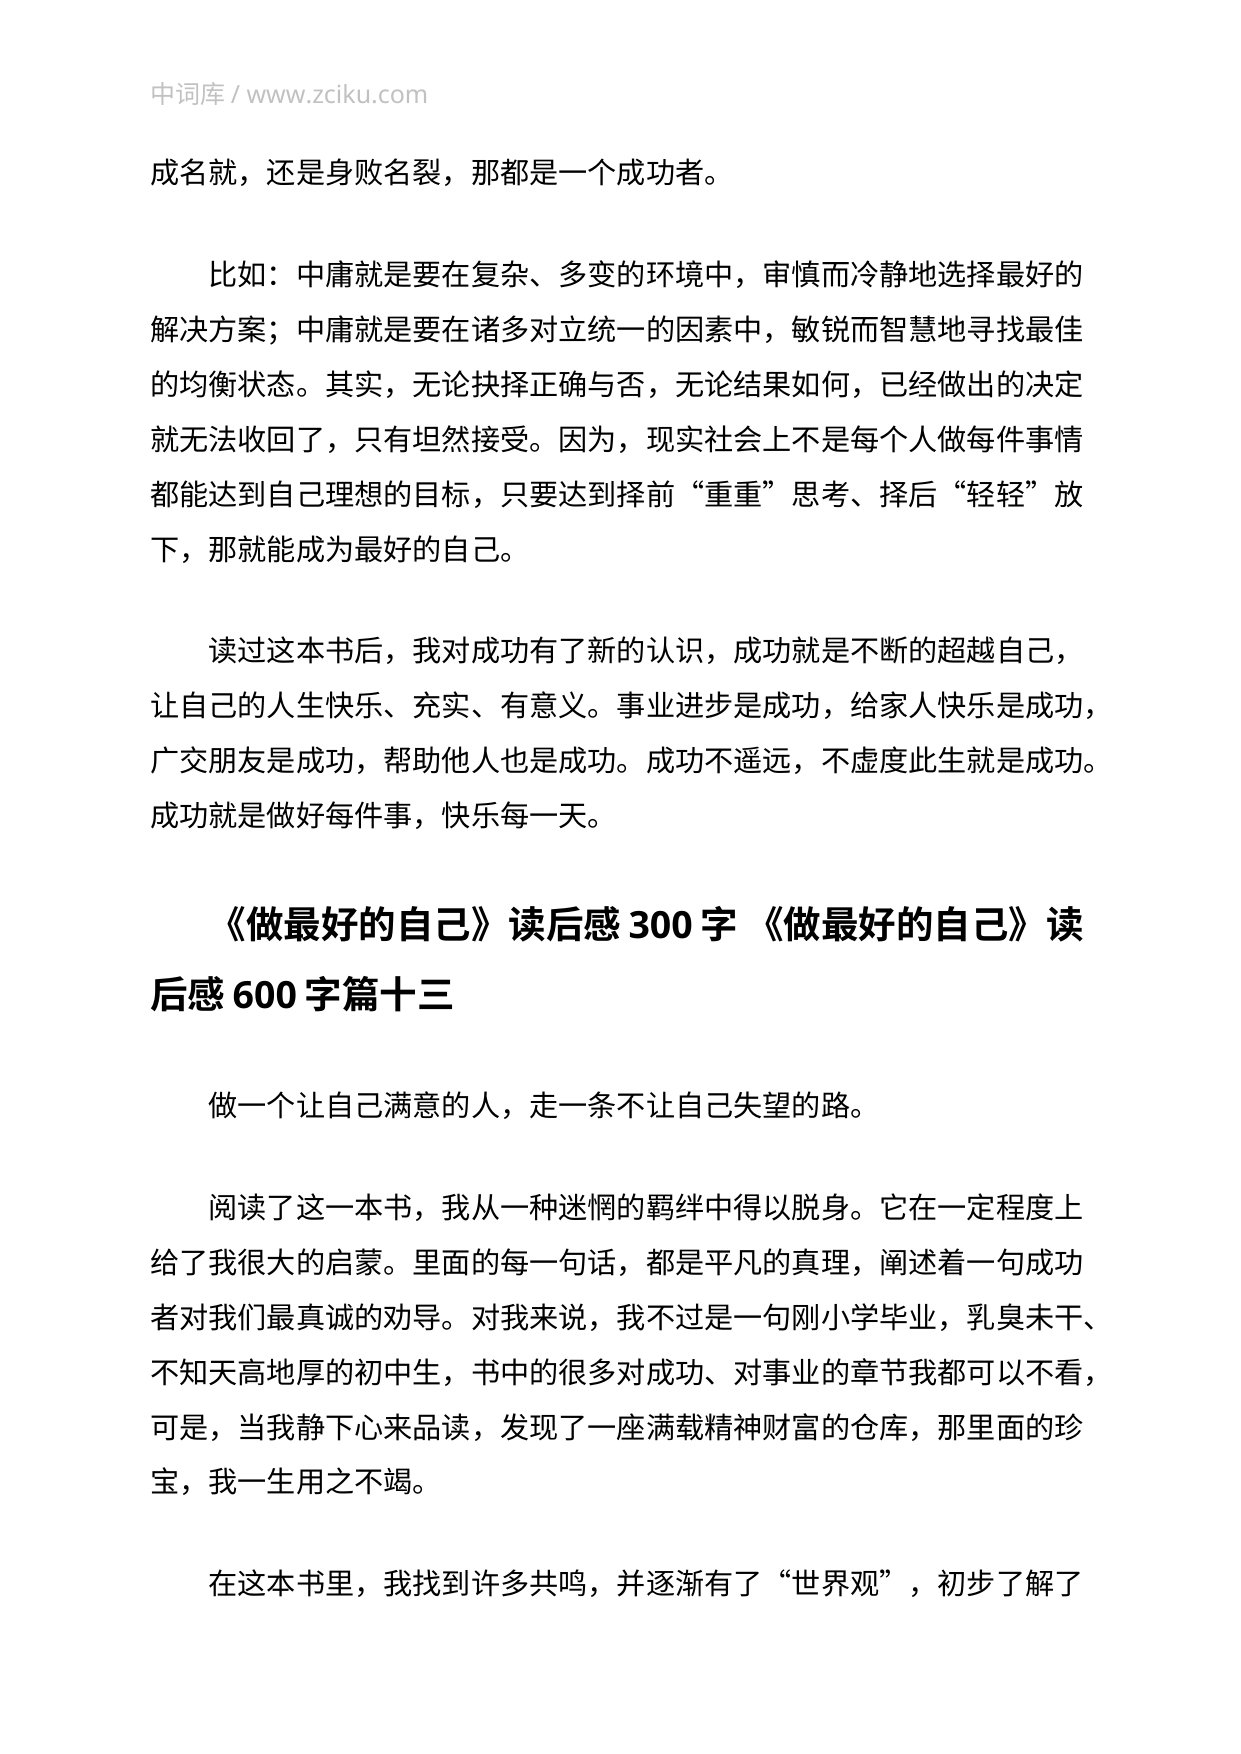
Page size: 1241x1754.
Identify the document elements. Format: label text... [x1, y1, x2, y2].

text 读过这本书后，我对成功有了新的认识，成功就是不断的超越自己，让自己的人生快乐、充实、有意义。事业进步是成功，给家人快乐是成功，广交朋友是成功，帮助他人也是成功。成功不遥远，不虚度此生就是成功。成功就是做好每件事，快乐每一天。 [150, 628, 1090, 835]
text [150, 150, 1090, 192]
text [150, 1561, 1090, 1603]
text 比如：中庸就是要在复杂、多变的环境中，审慎而冷静地选择最好的解决方案；中庸就是要在诸多对立统一的因素中，敏锐而智慧地寻找最佳的均衡状态。其实，无论抉择正确与否，无论结果如何，已经做出的决定就无法收回了，只有坦然接受。因为，现实社会上不是每个人做每件事情都能达到自己理想的目标，只要达到择前“重重”思考、择后“轻轻”放下，那就能成为最好的自己。 [150, 252, 1090, 568]
text 《做最好的自己》读后感300字 《做最好的自己》读后感600字篇十三 [150, 894, 1090, 1020]
text 做一个让自己满意的人，走一条不让自己失望的路。 [150, 1083, 1090, 1125]
text 阅读了这一本书，我从一种迷惘的羁绊中得以脱身。它在一定程度上给了我很大的启蒙。里面的每一句话，都是平凡的真理，阐述着一句成功者对我们最真诚的劝导。对我来说，我不过是一句刚小学毕业，乳臭未干、不知天高地厚的初中生，书中的很多对成功、对事业的章节我都可以不看，可是，当我静下心来品读，发现了一座满载精神财富的仓库，那里面的珍宝，我一生用之不竭。 [150, 1184, 1090, 1501]
